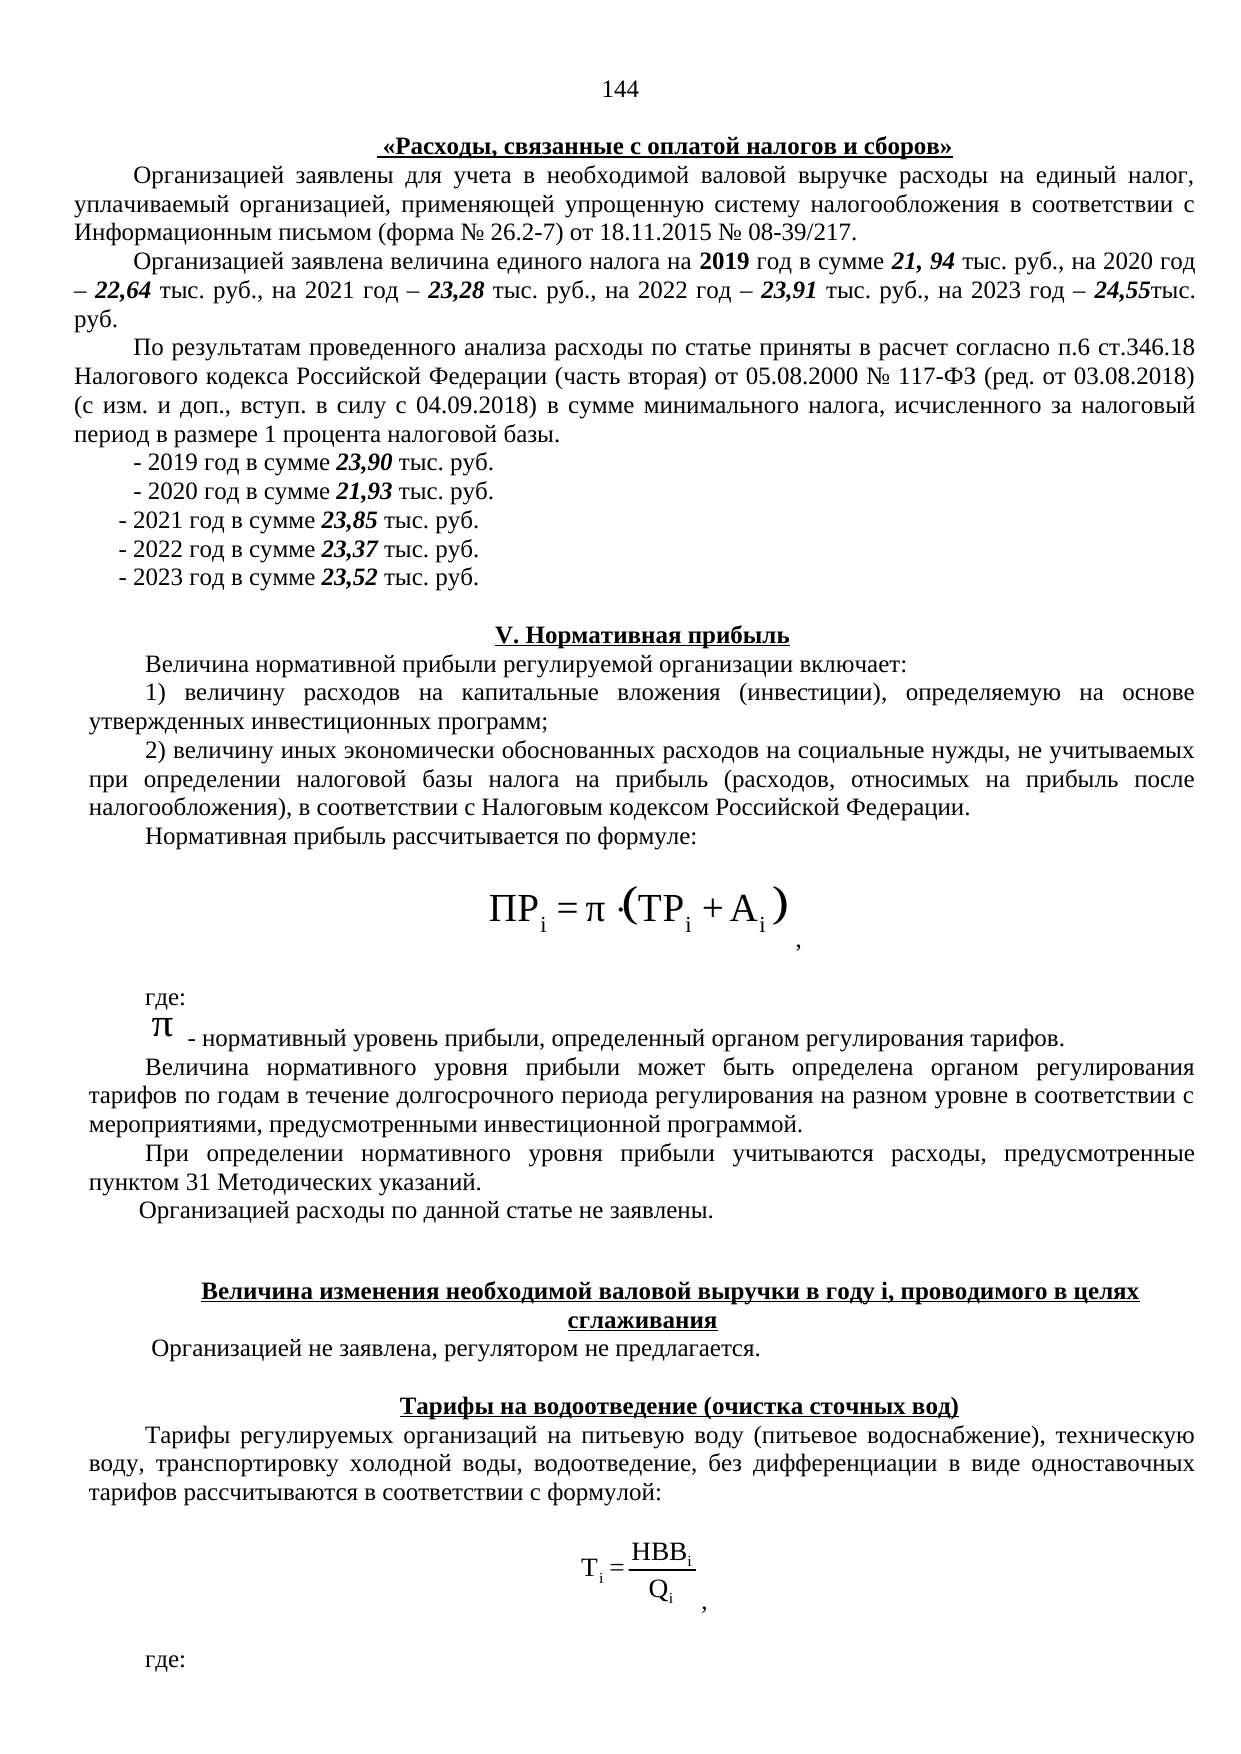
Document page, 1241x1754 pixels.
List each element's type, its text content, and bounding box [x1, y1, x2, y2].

text Организацией заявлены для учета в необходимой валовой выручке расходы на единый налог, уплачиваемый организацией, применяющей упрощенную систему налогообложения в соответствии с Информационным письмом (форма № 26.2-7) от 18.11.2015 № 08-39/217. [74, 160, 1196, 246]
text Величина нормативного уровня прибыли может быть определена органом регулирования тарифов по годам в течение долгосрочного периода регулирования на разном уровне в соответствии с мероприятиями, предусмотренными инвестиционной программой. [89, 1052, 1196, 1138]
text - 2023 год в сумме 23,52 тыс. руб. [44, 562, 1196, 591]
text - 2019 год в сумме 23,90 тыс. руб. [74, 447, 1196, 476]
text - 2020 год в сумме 21,93 тыс. руб. [74, 476, 1196, 505]
text Организацией не заявлена, регулятором не предлагается. [89, 1333, 1196, 1362]
text , [89, 1535, 1196, 1615]
text Организацией расходы по данной статье не заявлены. [89, 1196, 1196, 1224]
text По результатам проведенного анализа расходы по статье приняты в расчет согласно п.6 ст.346.18 Налогового кодекса Российской Федерации (часть вторая) от 05.08.2000 № 117-ФЗ (ред. от 03.08.2018) (с изм. и доп., вступ. в силу с 04.09.2018) в сумме минимального налога, исчисленного за налоговый период в размере 1 процента налоговой базы. [74, 332, 1196, 447]
text - 2021 год в сумме 23,85 тыс. руб. [44, 505, 1196, 534]
text Организацией заявлена величина единого налога на 2019 год в сумме 21, 94 тыс. руб., на 2020 год – 22,64 тыс. руб., на 2021 год – 23,28 тыс. руб., на 2022 год – 23,91 тыс. руб., на 2023 год – 24,55тыс. руб. [74, 246, 1196, 332]
text - 2022 год в сумме 23,37 тыс. руб. [44, 534, 1196, 562]
text Тарифы на водоотведение (очистка сточных вод) [89, 1391, 1196, 1420]
text - нормативный уровень прибыли, определенный органом регулирования тарифов. [89, 1010, 1196, 1052]
text , [89, 879, 1196, 953]
text При определении нормативного уровня прибыли учитываются расходы, предусмотренные пунктом 31 Методических указаний. [89, 1138, 1196, 1196]
text Величина нормативной прибыли регулируемой организации включает: [89, 649, 1196, 677]
text Нормативная прибыль рассчитывается по формуле: [89, 821, 1196, 850]
text 1) величину расходов на капитальные вложения (инвестиции), определяемую на основе утвержденных инвестиционных программ; [89, 677, 1196, 735]
text 2) величину иных экономически обоснованных расходов на социальные нужды, не учитываемых при определении налоговой базы налога на прибыль (расходов, относимых на прибыль после налогообложения), в соответствии с Налоговым кодексом Российской Федерации. [89, 735, 1196, 821]
text Тарифы регулируемых организаций на питьевую воду (питьевое водоснабжение), техническую воду, транспортировку холодной воды, водоотведение, без дифференциации в виде одноставочных тарифов рассчитываются в соответствии с формулой: [89, 1420, 1196, 1506]
text V. Нормативная прибыль [89, 620, 1196, 649]
text Величина изменения необходимой валовой выручки в году i, проводимого в целях сглаживания [89, 1276, 1196, 1333]
text где: [89, 1644, 1196, 1673]
text где: [89, 982, 1196, 1010]
text «Расходы, связанные с оплатой налогов и сборов» [74, 131, 1196, 160]
